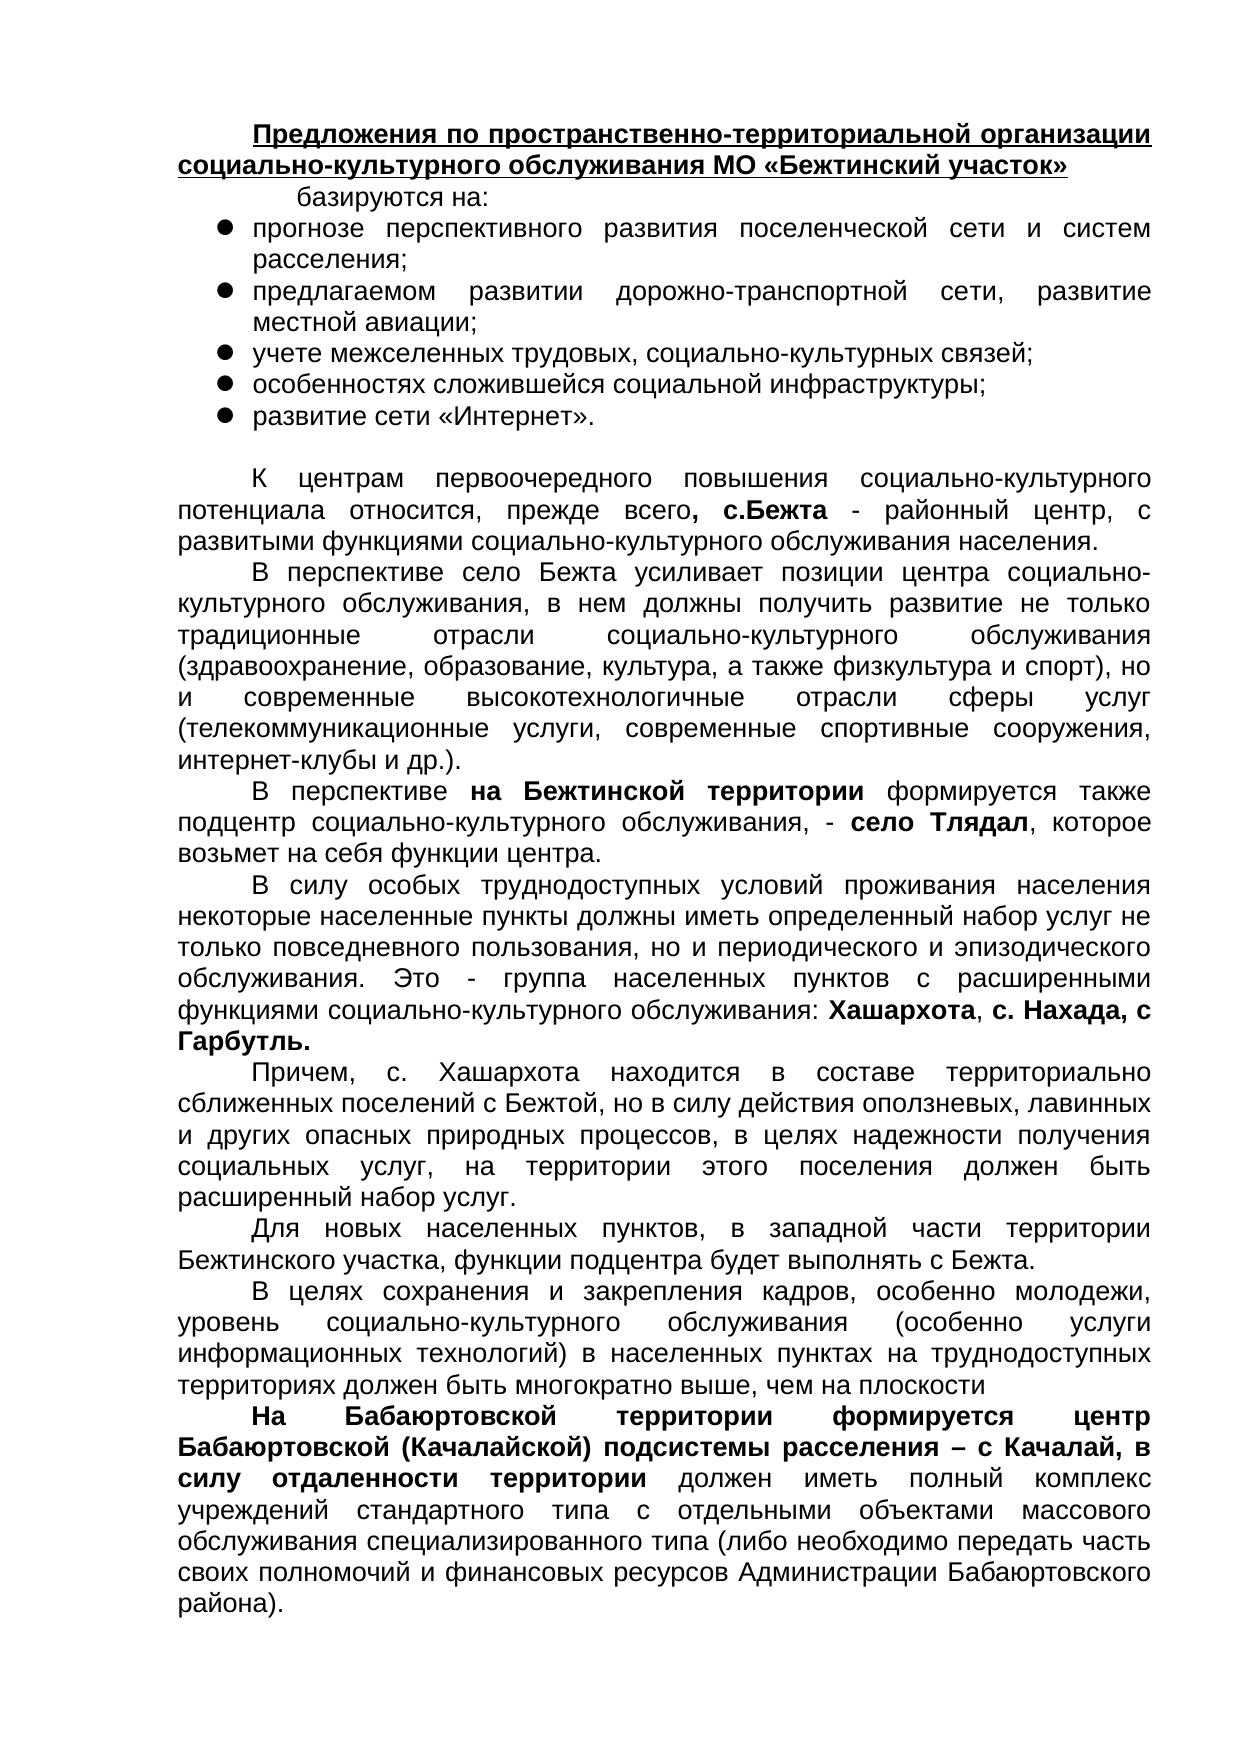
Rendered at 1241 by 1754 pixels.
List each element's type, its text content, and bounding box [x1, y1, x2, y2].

text Для новых населенных пунктов, в западной части территории Бежтинского участка, функции подцентра будет выполнять с Бежта. [177, 1212, 1152, 1275]
text базируются на: [207, 181, 1152, 212]
list развитие сети «Интернет». [215, 400, 1152, 431]
text На Бабаюртовской территории формируется центр Бабаюртовской (Качалайской) подсистемы расселения – с Качалай, в силу отдаленности территории должен иметь полный комплекс учреждений стандартного типа с отдельными объектами массового обслуживания специализированного типа (либо необходимо передать часть своих полномочий и финансовых ресурсов Администрации Бабаюртовского района). [177, 1400, 1152, 1619]
text В целях сохранения и закрепления кадров, особенно молодежи, уровень социально-культурного обслуживания (особенно услуги информационных технологий) в населенных пунктах на труднодоступных территориях должен быть многократно выше, чем на плоскости [177, 1275, 1152, 1400]
list особенностях сложившейся социальной инфраструктуры; [215, 368, 1152, 400]
text К центрам первоочередного повышения социально-культурного потенциала относится, прежде всего, с.Бежта - районный центр, с развитыми функциями социально-культурного обслуживания населения. [177, 462, 1152, 556]
text Причем, с. Хашархота находится в составе территориально сближенных поселений с Бежтой, но в силу действия оползневых, лавинных и других опасных природных процессов, в целях надежности получения социальных услуг, на территории этого поселения должен быть расширенный набор услуг. [177, 1056, 1152, 1212]
text В перспективе на Бежтинской территории формируется также подцентр социально-культурного обслуживания, - село Тлядал, которое возьмет на себя функции центра. [177, 775, 1152, 869]
text В силу особых труднодоступных условий проживания населения некоторые населенные пункты должны иметь определенный набор услуг не только повседневного пользования, но и периодического и эпизодического обслуживания. Это - группа населенных пунктов с расширенными функциями социально-культурного обслуживания: Хашархота, с. Нахада, с Гарбутль. [177, 869, 1152, 1056]
list учете межселенных трудовых, социально-культурных связей; [215, 337, 1152, 368]
text Предложения по пространственно-территориальной организации социально-культурного обслуживания МО «Бежтинский участок» [177, 118, 1152, 181]
text В перспективе село Бежта усиливает позиции центра социально-культурного обслуживания, в нем должны получить развитие не только традиционные отрасли социально-культурного обслуживания (здравоохранение, образование, культура, а также физкультура и спорт), но и современные высокотехнологичные отрасли сферы услуг (телекоммуникационные услуги, современные спортивные сооружения, интернет-клубы и др.). [177, 556, 1152, 775]
list прогнозе перспективного развития поселенческой сети и систем расселения; [215, 212, 1152, 274]
list предлагаемом развитии дорожно-транспортной сети, развитие местной авиации; [215, 274, 1152, 337]
